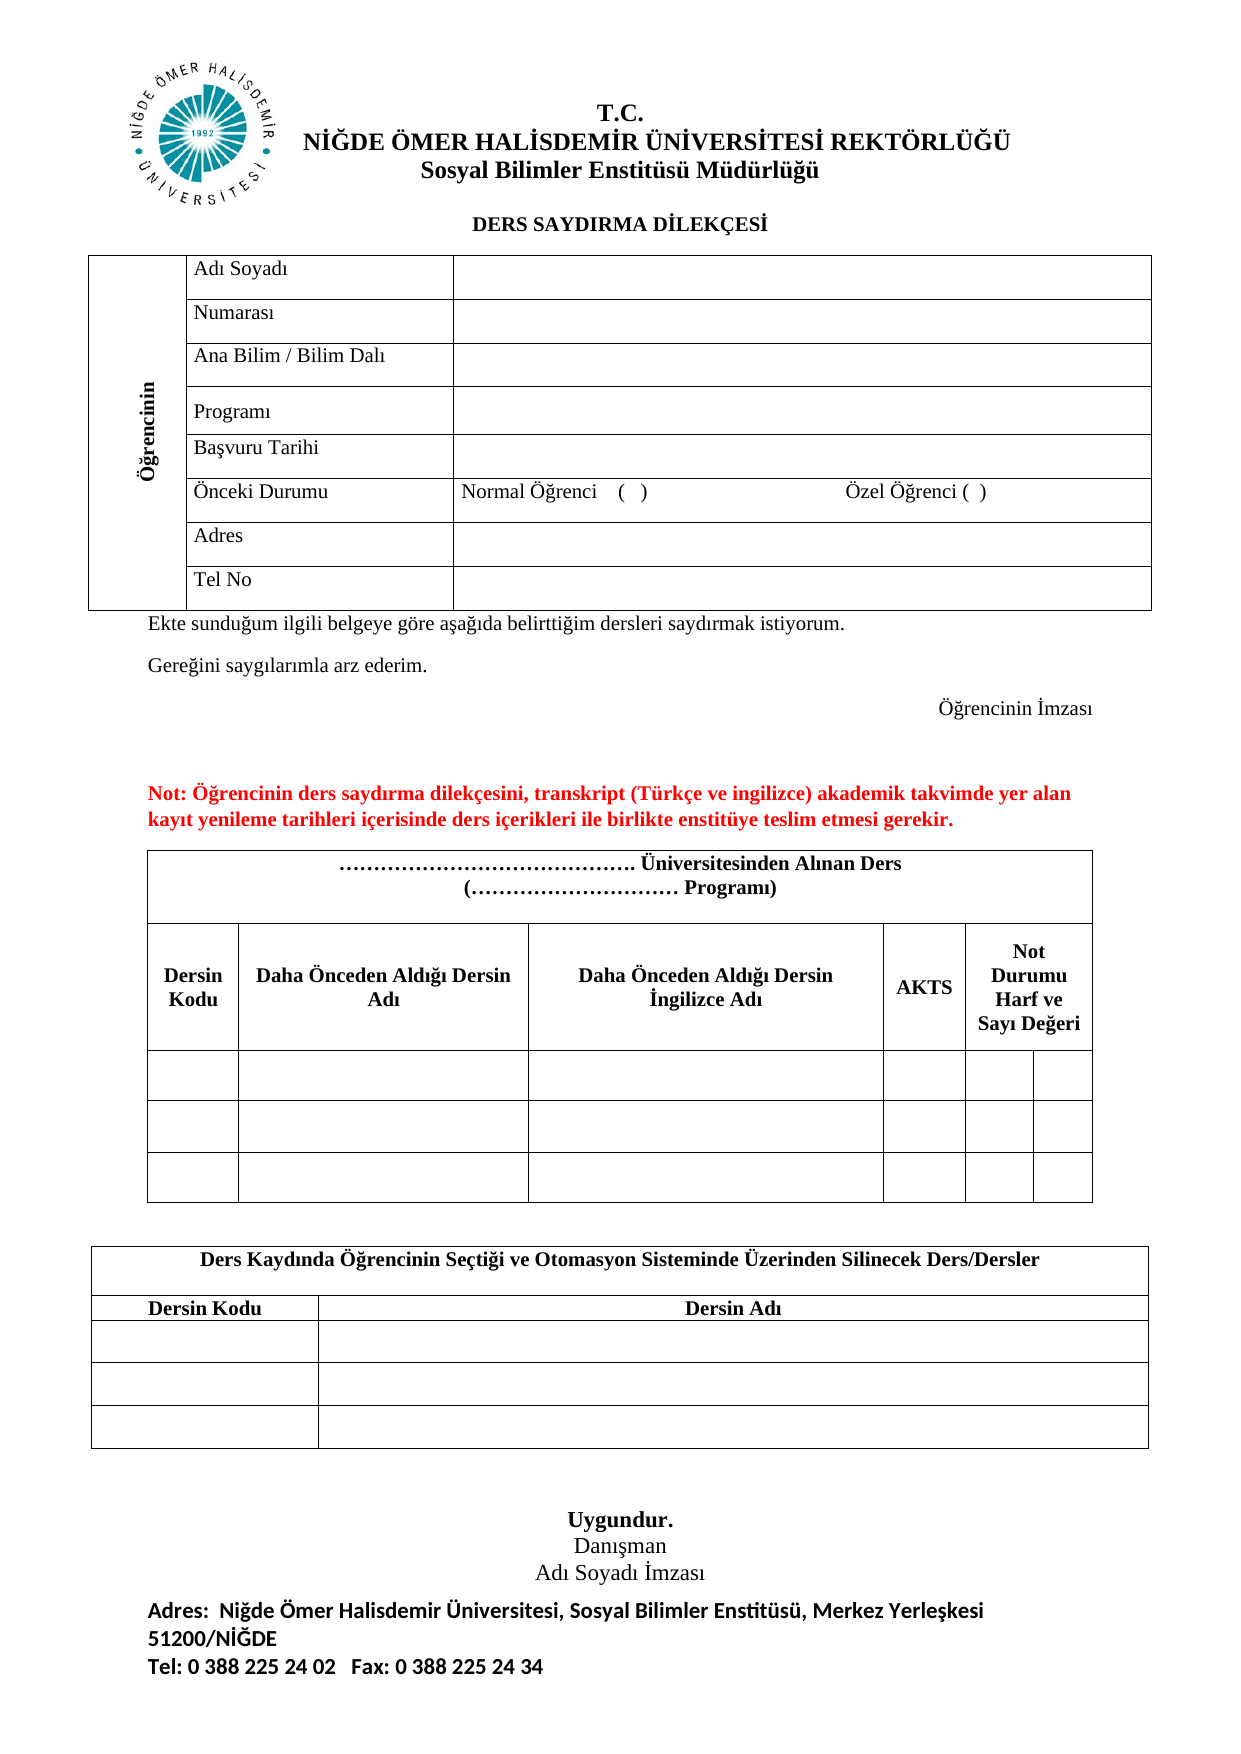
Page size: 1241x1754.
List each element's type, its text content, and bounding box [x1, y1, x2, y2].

table_cell Numarası [187, 300, 453, 342]
table_cell [454, 567, 1151, 609]
table_cell [239, 1153, 528, 1202]
table_cell [148, 1101, 238, 1152]
table_cell [966, 1153, 1033, 1202]
table_cell Adres [187, 523, 453, 566]
table_cell [454, 523, 1151, 566]
table_cell [239, 1051, 528, 1100]
table_cell Not Durumu Harf ve Sayı Değeri [966, 924, 1092, 1050]
table_cell Daha Önceden Aldığı Dersin İngilizce Adı [529, 924, 883, 1050]
table_cell [454, 344, 1151, 386]
table_header Ders Kaydında Öğrencinin Seçtiği ve Otomasyon Sisteminde Üzerinden Silinecek Ders/Dersler [92, 1247, 1148, 1295]
text Danışman [148, 1532, 1093, 1559]
table_cell [529, 1051, 883, 1100]
table_cell Daha Önceden Aldığı Dersin Adı [239, 924, 528, 1050]
table_cell [966, 1051, 1033, 1100]
table_cell [319, 1363, 1148, 1405]
table_cell [1034, 1051, 1092, 1100]
table_header [454, 256, 1151, 298]
table_header ……………………………………. Üniversitesinden Alınan Ders (………………………… Programı) [148, 851, 1092, 923]
text Gereğini saygılarımla arz ederim. [148, 653, 1093, 677]
table_cell [319, 1406, 1148, 1448]
table_cell Programı [187, 387, 453, 434]
table_cell Başvuru Tarihi [187, 435, 453, 478]
text Not: Öğrencinin ders saydırma dilekçesini, transkript (Türkçe ve ingilizce) akademik takvimde yer alan kayıt yenileme tarihleri içerisinde ders içerikleri ile birlikte enstitüye teslim etmesi gerekir. [148, 781, 1093, 831]
text Adı Soyadı İmzası [148, 1559, 1093, 1585]
table_cell [1034, 1153, 1092, 1202]
table_cell [1034, 1101, 1092, 1152]
table_cell [148, 1051, 238, 1100]
table_cell Ana Bilim / Bilim Dalı [187, 344, 453, 386]
table_cell [884, 1153, 965, 1202]
table_cell [884, 1101, 965, 1152]
picture [124, 53, 280, 209]
table_cell Normal Öğrenci ( ) Özel Öğrenci ( ) [454, 479, 1151, 522]
table_cell AKTS [884, 924, 965, 1050]
table_cell Dersin Adı [319, 1296, 1148, 1320]
text Öğrencinin İmzası [148, 696, 1093, 720]
text Uygundur. [148, 1506, 1093, 1532]
table_cell [454, 300, 1151, 342]
table_cell [92, 1363, 318, 1405]
table_cell [884, 1051, 965, 1100]
table_cell [319, 1321, 1148, 1362]
table_cell Önceki Durumu [187, 479, 453, 522]
table_header Adı Soyadı [187, 256, 453, 298]
table_cell [454, 435, 1151, 478]
table_cell [92, 1406, 318, 1448]
table_cell Dersin Kodu [148, 924, 238, 1050]
text Ekte sunduğum ilgili belgeye göre aşağıda belirttiğim dersleri saydırmak istiyorum. [148, 611, 1093, 634]
table_cell [454, 387, 1151, 434]
table_header Öğrencinin [89, 256, 186, 609]
table_cell [966, 1101, 1033, 1152]
table_cell [148, 1153, 238, 1202]
table_cell [239, 1101, 528, 1152]
table_cell Tel No [187, 567, 453, 609]
table_cell [92, 1321, 318, 1362]
table_cell [529, 1153, 883, 1202]
table_cell [529, 1101, 883, 1152]
text DERS SAYDIRMA DİLEKÇESİ [148, 212, 1093, 236]
table_cell Dersin Kodu [92, 1296, 318, 1320]
